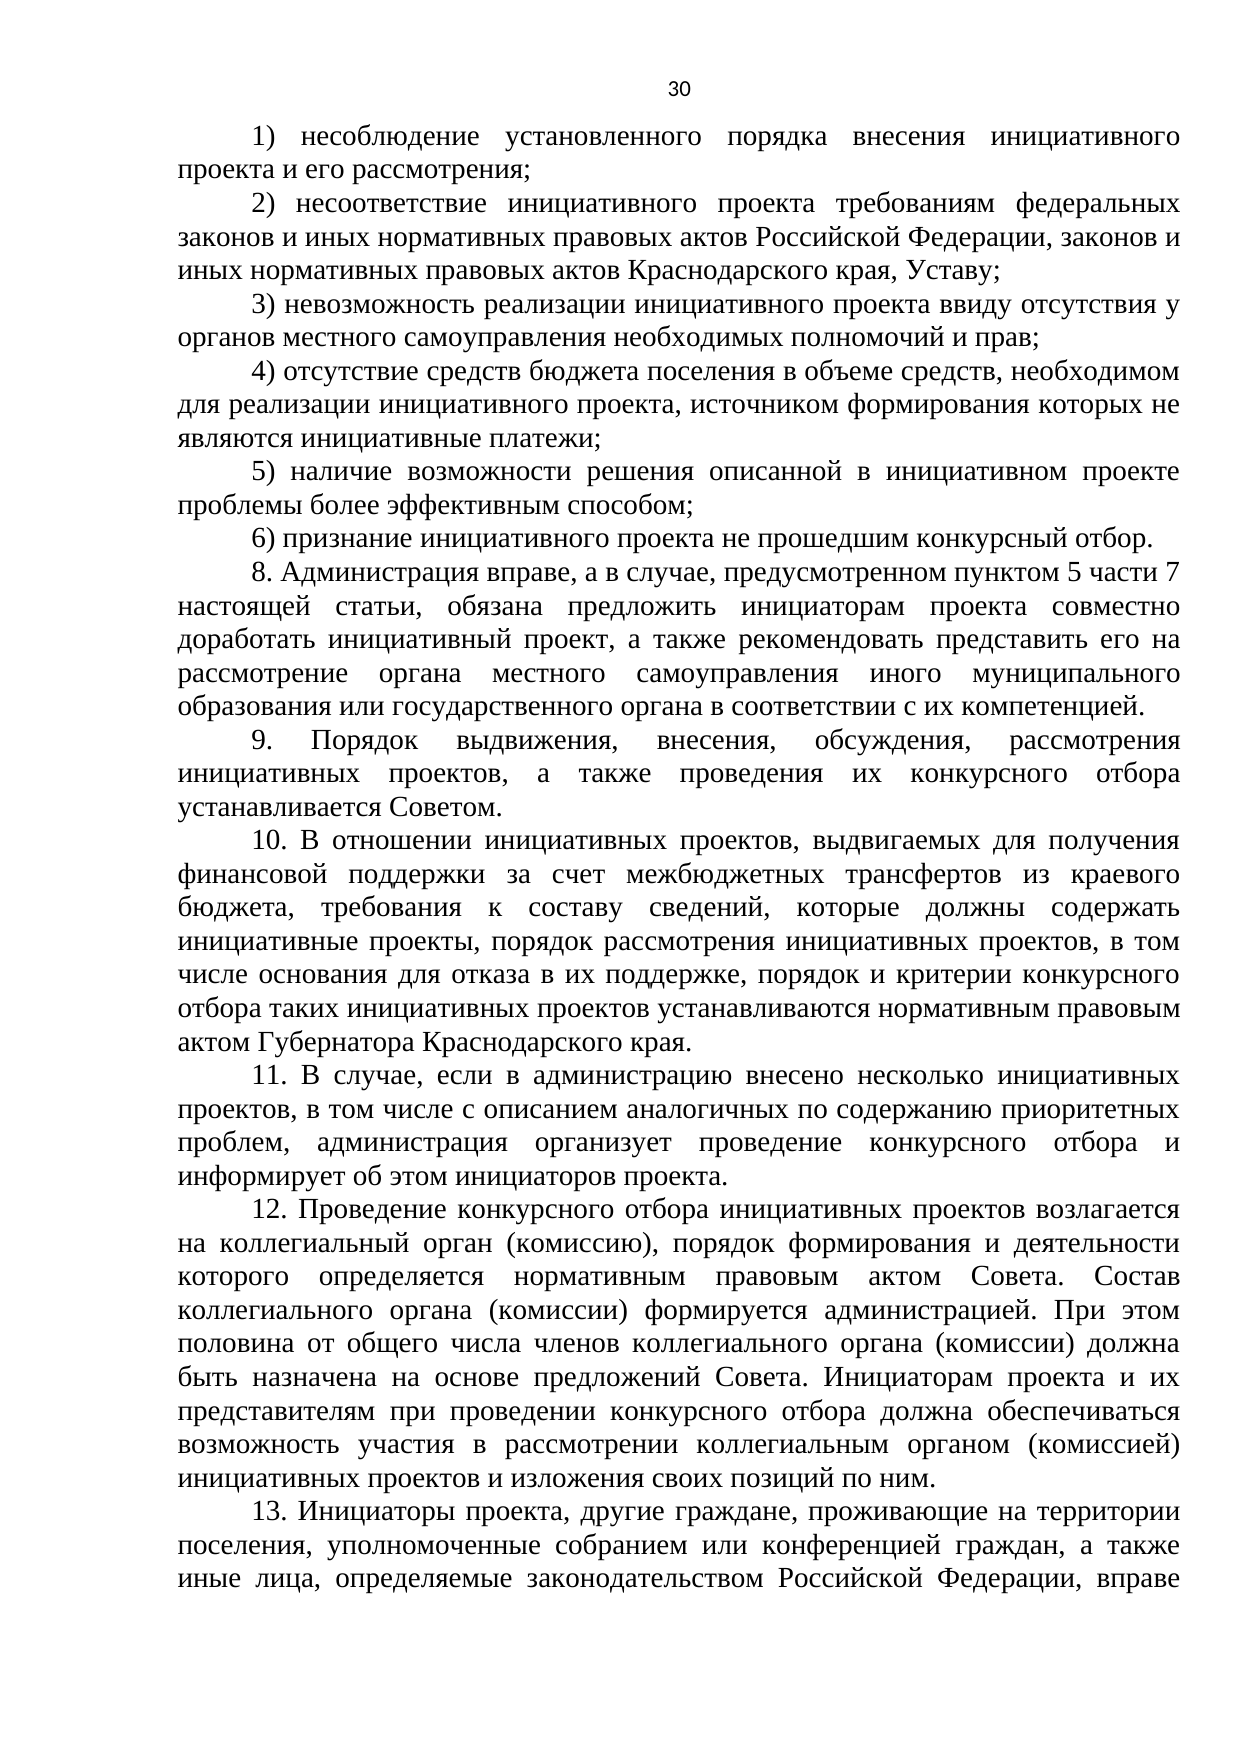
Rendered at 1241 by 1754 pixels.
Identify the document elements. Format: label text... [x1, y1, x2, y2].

text 11. В случае, если в администрацию внесено несколько инициативных проектов, в том числе с описанием аналогичных по содержанию приоритетных проблем, администрация организует проведение конкурсного отбора и информирует об этом инициаторов проекта. [177, 1057, 1181, 1191]
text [177, 1493, 1181, 1594]
text 9. Порядок выдвижения, внесения, обсуждения, рассмотрения инициативных проектов, а также проведения их конкурсного отбора устанавливается Советом. [177, 722, 1181, 822]
text 4) отсутствие средств бюджета поселения в объеме средств, необходимом для реализации инициативного проекта, источником формирования которых не являются инициативные платежи; [177, 353, 1181, 453]
text 12. Проведение конкурсного отбора инициативных проектов возлагается на коллегиальный орган (комиссию), порядок формирования и деятельности которого определяется нормативным правовым актом Совета. Состав коллегиального органа (комиссии) формируется администрацией. При этом половина от общего числа членов коллегиального органа (комиссии) должна быть назначена на основе предложений Совета. Инициаторам проекта и их представителям при проведении конкурсного отбора должна обеспечиваться возможность участия в рассмотрении коллегиальным органом (комиссией) инициативных проектов и изложения своих позиций по ним. [177, 1191, 1181, 1493]
text 10. В отношении инициативных проектов, выдвигаемых для получения финансовой поддержки за счет межбюджетных трансфертов из краевого бюджета, требования к составу сведений, которые должны содержать инициативные проекты, порядок рассмотрения инициативных проектов, в том числе основания для отказа в их поддержке, порядок и критерии конкурсного отбора таких инициативных проектов устанавливаются нормативным правовым актом Губернатора Краснодарского края. [177, 822, 1181, 1057]
text 8. Администрация вправе, а в случае, предусмотренном пунктом 5 части 7 настоящей статьи, обязана предложить инициаторам проекта совместно доработать инициативный проект, а также рекомендовать представить его на рассмотрение органа местного самоуправления иного муниципального образования или государственного органа в соответствии с их компетенцией. [177, 554, 1181, 722]
text 5) наличие возможности решения описанной в инициативном проекте проблемы более эффективным способом; [177, 453, 1181, 521]
text 6) признание инициативного проекта не прошедшим конкурсный отбор. [177, 521, 1181, 554]
text 2) несоответствие инициативного проекта требованиям федеральных законов и иных нормативных правовых актов Российской Федерации, законов и иных нормативных правовых актов Краснодарского края, Уставу; [177, 185, 1181, 286]
text 3) невозможность реализации инициативного проекта ввиду отсутствия у органов местного самоуправления необходимых полномочий и прав; [177, 286, 1181, 353]
text 1) несоблюдение установленного порядка внесения инициативного проекта и его рассмотрения; [177, 118, 1181, 185]
